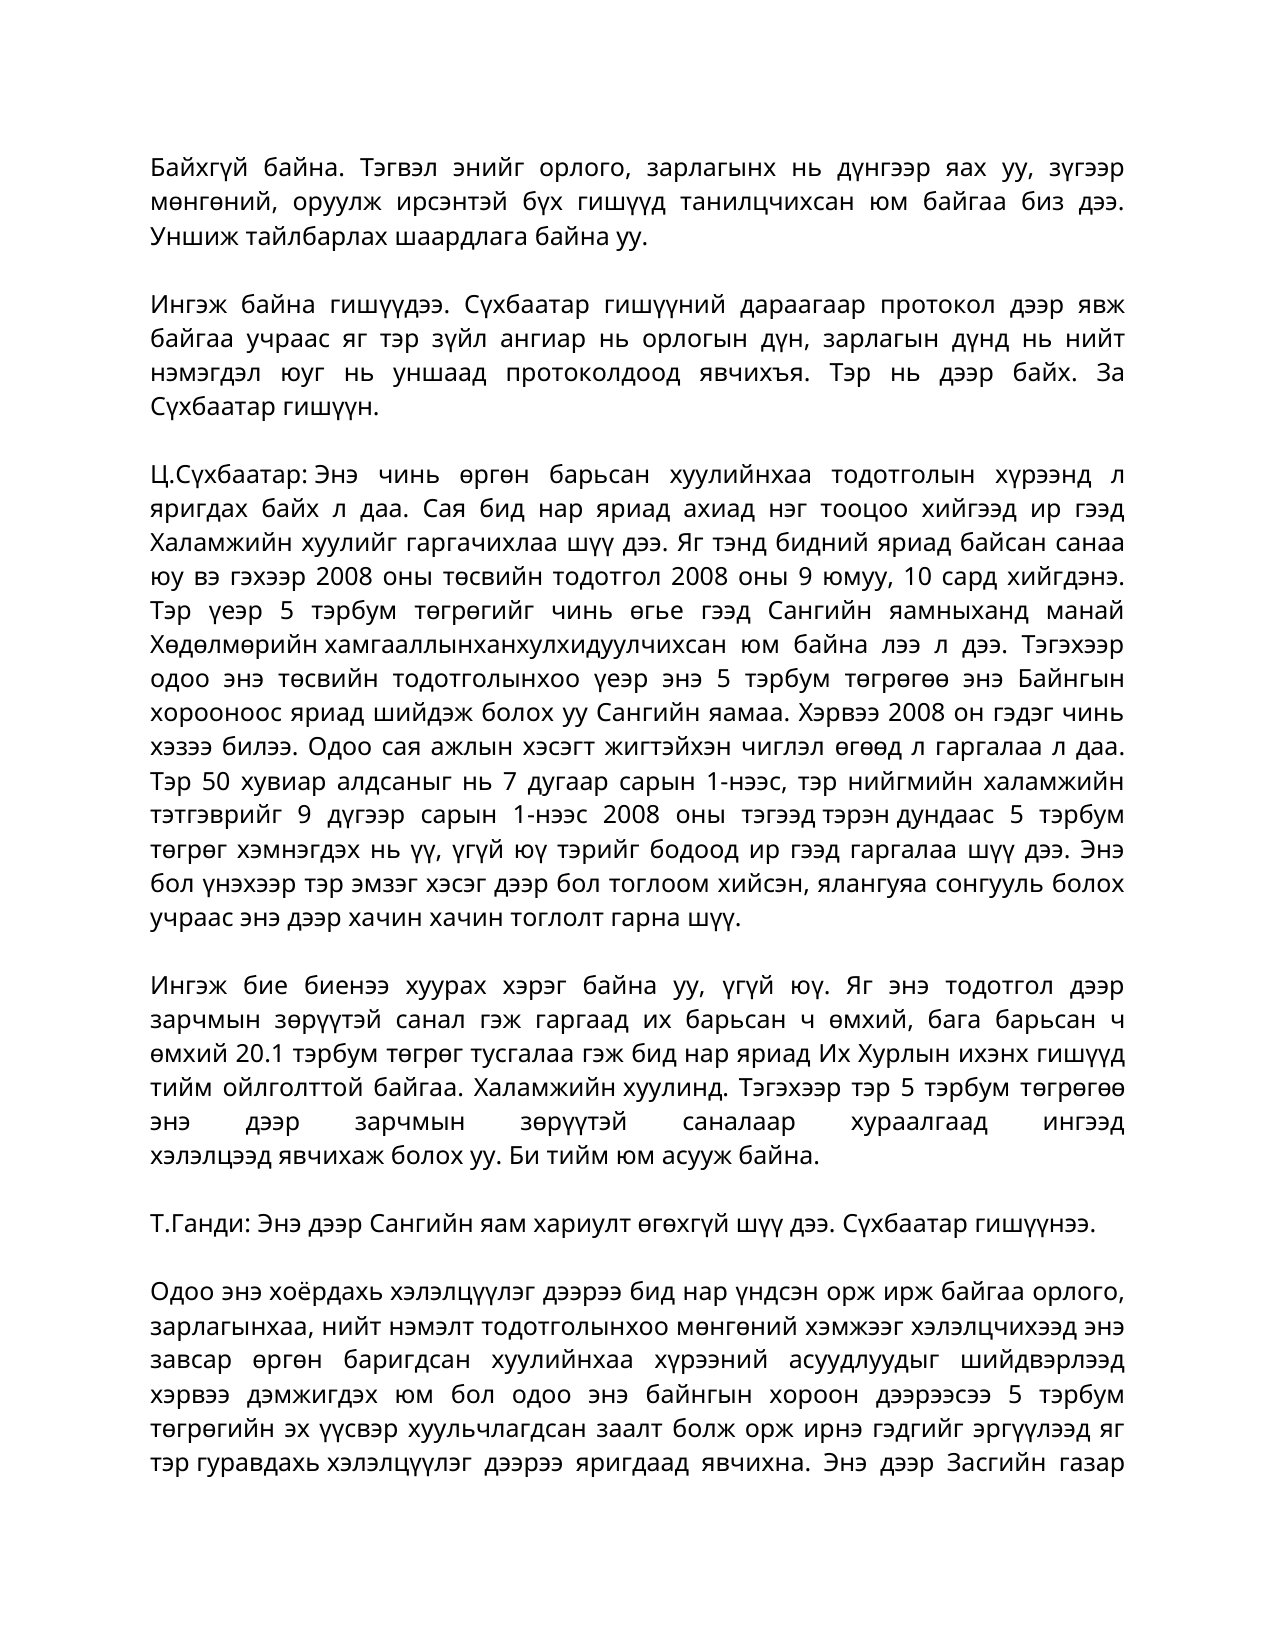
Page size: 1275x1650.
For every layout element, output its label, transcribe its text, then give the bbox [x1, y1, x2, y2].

text Ингэж бие биенээ хуурах хэрэг байна уу, үгүй юү. Яг энэ тодотгол дээр зарчмын зөрүүтэй санал гэж гаргаад их барьсан ч өмхий, бага барьсан ч өмхий 20.1 тэрбум төгрөг тусгалаа гэж бид нар яриад Их Хурлын ихэнх гишүүд тийм ойлголттой байгаа. Халамжийн хуулинд. Тэгэхээр тэр 5 тэрбум төгрөгөө энэ дээр зарчмын зөрүүтэй саналаар хураалгаад ингээд хэлэлцээд явчихаж болох уу. Би тийм юм асууж байна. [150, 967, 1125, 1172]
text Ц.Сүхбаатар: Энэ чинь өргөн барьсан хуулийнхаа тодотголын хүрээнд л яригдах байх л даа. Сая бид нар яриад ахиад нэг тооцоо хийгээд ир гээд Халамжийн хуулийг гаргачихлаа шүү дээ. Яг тэнд бидний яриад байсан санаа юу вэ гэхээр 2008 оны төсвийн тодотгол 2008 оны 9 юмуу, 10 сард хийгдэнэ. Тэр үеэр 5 тэрбум төгрөгийг чинь өгье гээд Сангийн яамныханд манай Хөдөлмөрийн хамгааллынханхулхидуулчихсан юм байна лээ л дээ. Тэгэхээр одоо энэ төсвийн тодотголынхоо үеэр энэ 5 тэрбум төгрөгөө энэ Байнгын хорооноос яриад шийдэж болох уу Сангийн яамаа. Хэрвээ 2008 он гэдэг чинь хэзээ билээ. Одоо сая ажлын хэсэгт жигтэйхэн чиглэл өгөөд л гаргалаа л даа. Тэр 50 хувиар алдсаныг нь 7 дугаар сарын 1-нээс, тэр нийгмийн халамжийн тэтгэврийг 9 дүгээр сарын 1-нээс 2008 оны тэгээд тэрэн дундаас 5 тэрбум төгрөг хэмнэгдэх нь үү, үгүй юү тэрийг бодоод ир гээд гаргалаа шүү дээ. Энэ бол үнэхээр тэр эмзэг хэсэг дээр бол тоглоом хийсэн, ялангуяа сонгууль болох учраас энэ дээр хачин хачин тоглолт гарна шүү. [150, 457, 1125, 933]
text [150, 1274, 1125, 1478]
text Ингэж байна гишүүдээ. Сүхбаатар гишүүний дараагаар протокол дээр явж байгаа учраас яг тэр зүйл ангиар нь орлогын дүн, зарлагын дүнд нь нийт нэмэгдэл юуг нь уншаад протоколдоод явчихъя. Тэр нь дээр байх. За Сүхбаатар гишүүн. [150, 286, 1125, 422]
text Т.Ганди: Энэ дээр Сангийн яам хариулт өгөхгүй шүү дээ. Сүхбаатар гишүүнээ. [150, 1206, 1125, 1240]
text Байхгүй байна. Тэгвэл энийг орлого, зарлагынх нь дүнгээр яах уу, зүгээр мөнгөний, оруулж ирсэнтэй бүх гишүүд танилцчихсан юм байгаа биз дээ. Уншиж тайлбарлах шаардлага байна уу. [150, 150, 1125, 252]
